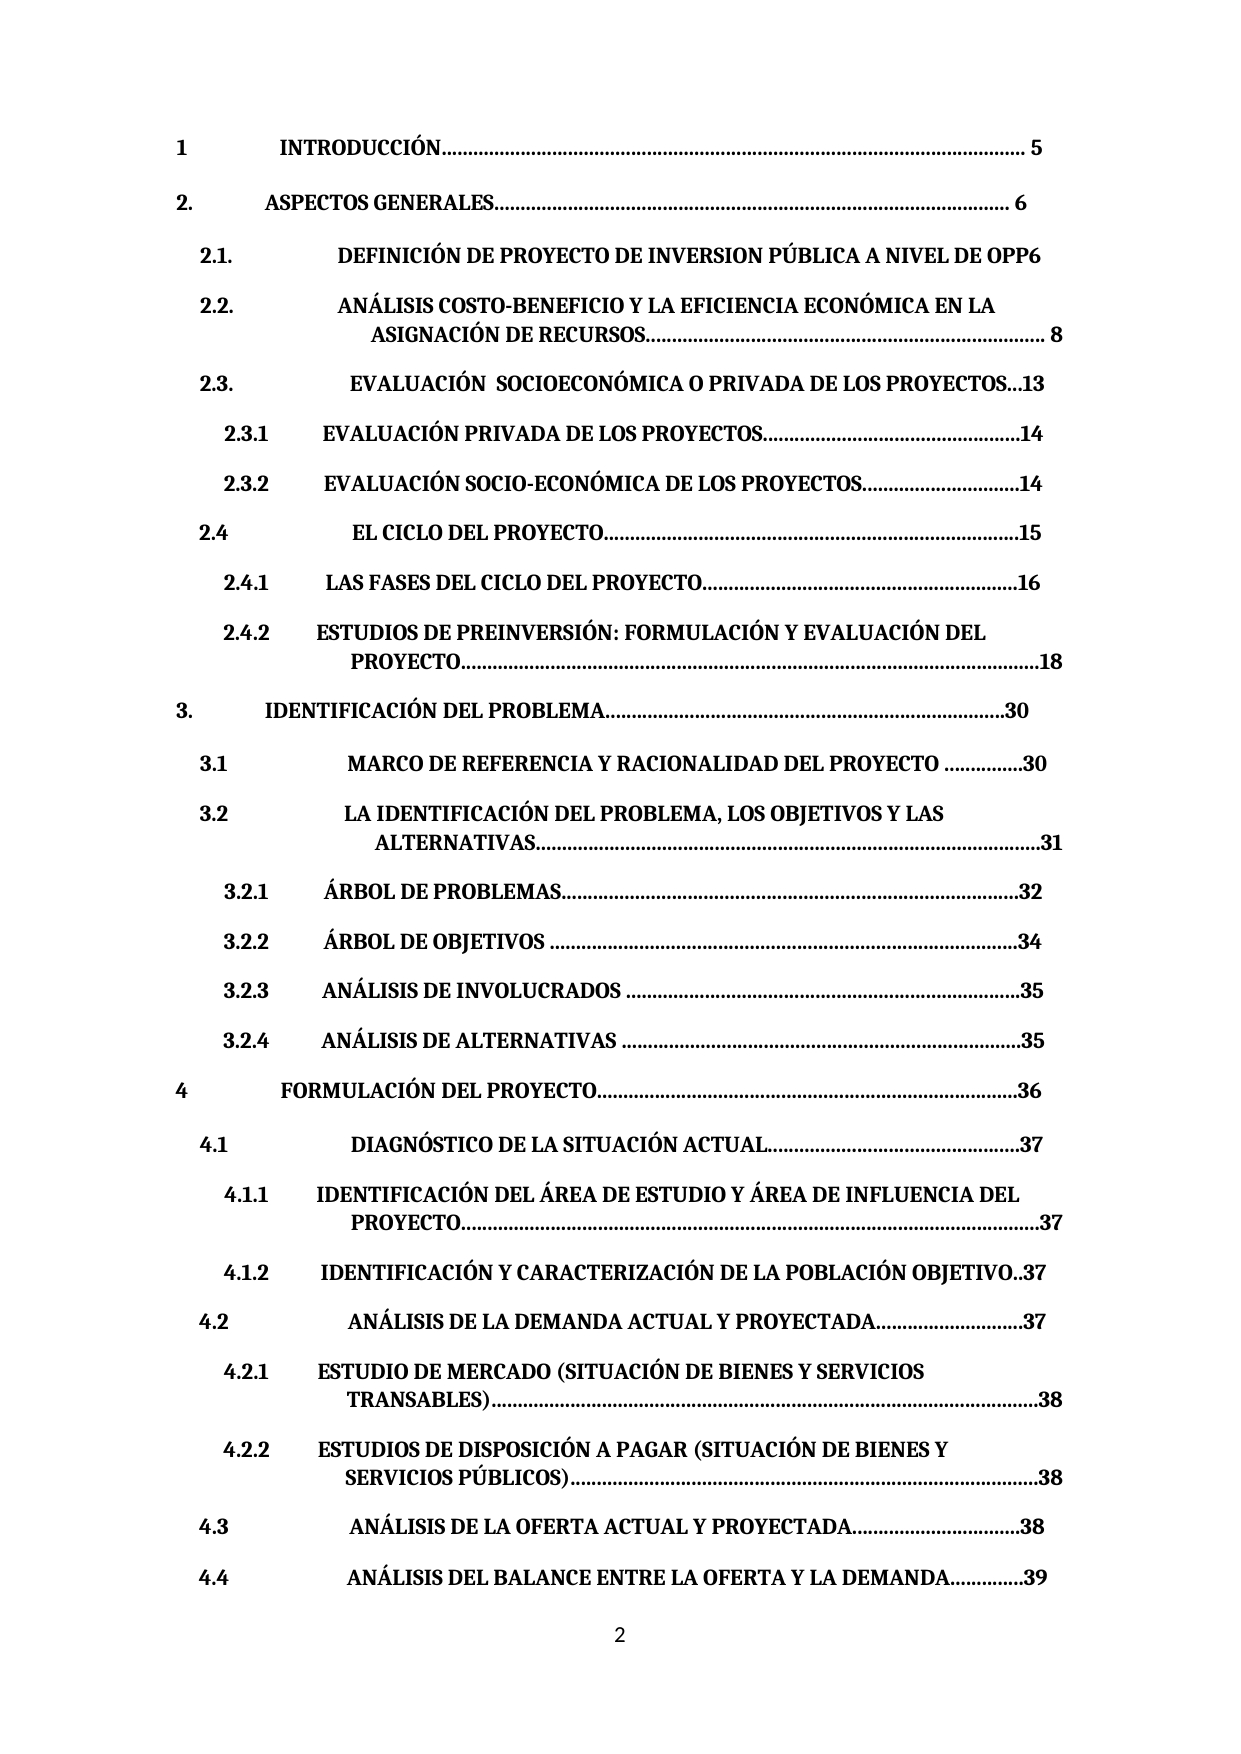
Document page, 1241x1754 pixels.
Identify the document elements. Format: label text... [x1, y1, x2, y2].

text PROYECTO..............................................................................................................18 [59, 648, 1064, 675]
text 3.2.1 ÁRBOL DE PROBLEMAS.......................................................................................32 [59, 879, 1131, 905]
text TRANSABLES)........................................................................................................38 [59, 1387, 1064, 1413]
text 2.4.1 LAS FASES DEL CICLO DEL PROYECTO............................................................16 [59, 570, 1131, 596]
subtitle 4.2 ANÁLISIS DE LA DEMANDA ACTUAL Y PROYECTADA............................37 [59, 1309, 1063, 1335]
list ANÁLISIS COSTO-BENEFICIO Y LA EFICIENCIA ECONÓMICA EN LA [200, 293, 1084, 319]
subtitle 4.1 DIAGNÓSTICO DE LA SITUACIÓN ACTUAL................................................37 [59, 1131, 1063, 1158]
text 3.2.4 ANÁLISIS DE ALTERNATIVAS ............................................................................35 [59, 1028, 1131, 1054]
subtitle 2.4 EL CICLO DEL PROYECTO...............................................................................15 [59, 520, 1063, 547]
text 4.4 ANÁLISIS DEL BALANCE ENTRE LA OFERTA Y LA DEMANDA..............39 [59, 1564, 1131, 1591]
text 4.3 ANÁLISIS DE LA OFERTA ACTUAL Y PROYECTADA................................38 [59, 1514, 1131, 1541]
text PROYECTO..............................................................................................................37 [59, 1210, 1064, 1236]
text 3.1 MARCO DE REFERENCIA Y RACIONALIDAD DEL PROYECTO ...............30 [59, 751, 1131, 777]
text 1 INTRODUCCIÓN............................................................................................................... 5 [59, 135, 1131, 162]
text 4.2.1 ESTUDIO DE MERCADO (SITUACIÓN DE BIENES Y SERVICIOS [59, 1358, 1131, 1385]
text 4 FORMULACIÓN DEL PROYECTO................................................................................36 [59, 1078, 1131, 1104]
text 3.2.3 ANÁLISIS DE INVOLUCRADOS ...........................................................................35 [59, 978, 1131, 1004]
text 4.1.1 IDENTIFICACIÓN DEL ÁREA DE ESTUDIO Y ÁREA DE INFLUENCIA DEL [59, 1182, 1131, 1208]
text ALTERNATIVAS................................................................................................31 [59, 830, 1064, 856]
text 4.1.2 IDENTIFICACIÓN Y CARACTERIZACIÓN DE LA POBLACIÓN OBJETIVO..37 [59, 1259, 1131, 1286]
text 2.4.2 ESTUDIOS DE PREINVERSIÓN: FORMULACIÓN Y EVALUACIÓN DEL [59, 620, 1131, 646]
text ASIGNACIÓN DE RECURSOS............................................................................ 8 [59, 322, 1064, 348]
text 2.3.1 EVALUACIÓN PRIVADA DE LOS PROYECTOS.................................................14 [59, 421, 1131, 447]
text 4.2.2 ESTUDIOS DE DISPOSICIÓN A PAGAR (SITUACIÓN DE BIENES Y [59, 1436, 1131, 1463]
list IDENTIFICACIÓN DEL PROBLEMA............................................................................30 [176, 698, 1084, 724]
text 3.2.2 ÁRBOL DE OBJETIVOS .........................................................................................34 [59, 929, 1131, 955]
subtitle 2.3. EVALUACIÓN SOCIOECONÓMICA O PRIVADA DE LOS PROYECTOS...13 [59, 371, 1063, 397]
text SERVICIOS PÚBLICOS).........................................................................................38 [59, 1465, 1064, 1491]
list DEFINICIÓN DE PROYECTO DE INVERSION PÚBLICA A NIVEL DE OPP6 [200, 243, 1084, 269]
list ASPECTOS GENERALES.................................................................................................. 6 [176, 189, 1084, 216]
subtitle 3.2 LA IDENTIFICACIÓN DEL PROBLEMA, LOS OBJETIVOS Y LAS [59, 801, 1063, 828]
text 2.3.2 EVALUACIÓN SOCIO-ECONÓMICA DE LOS PROYECTOS..............................14 [59, 471, 1131, 497]
